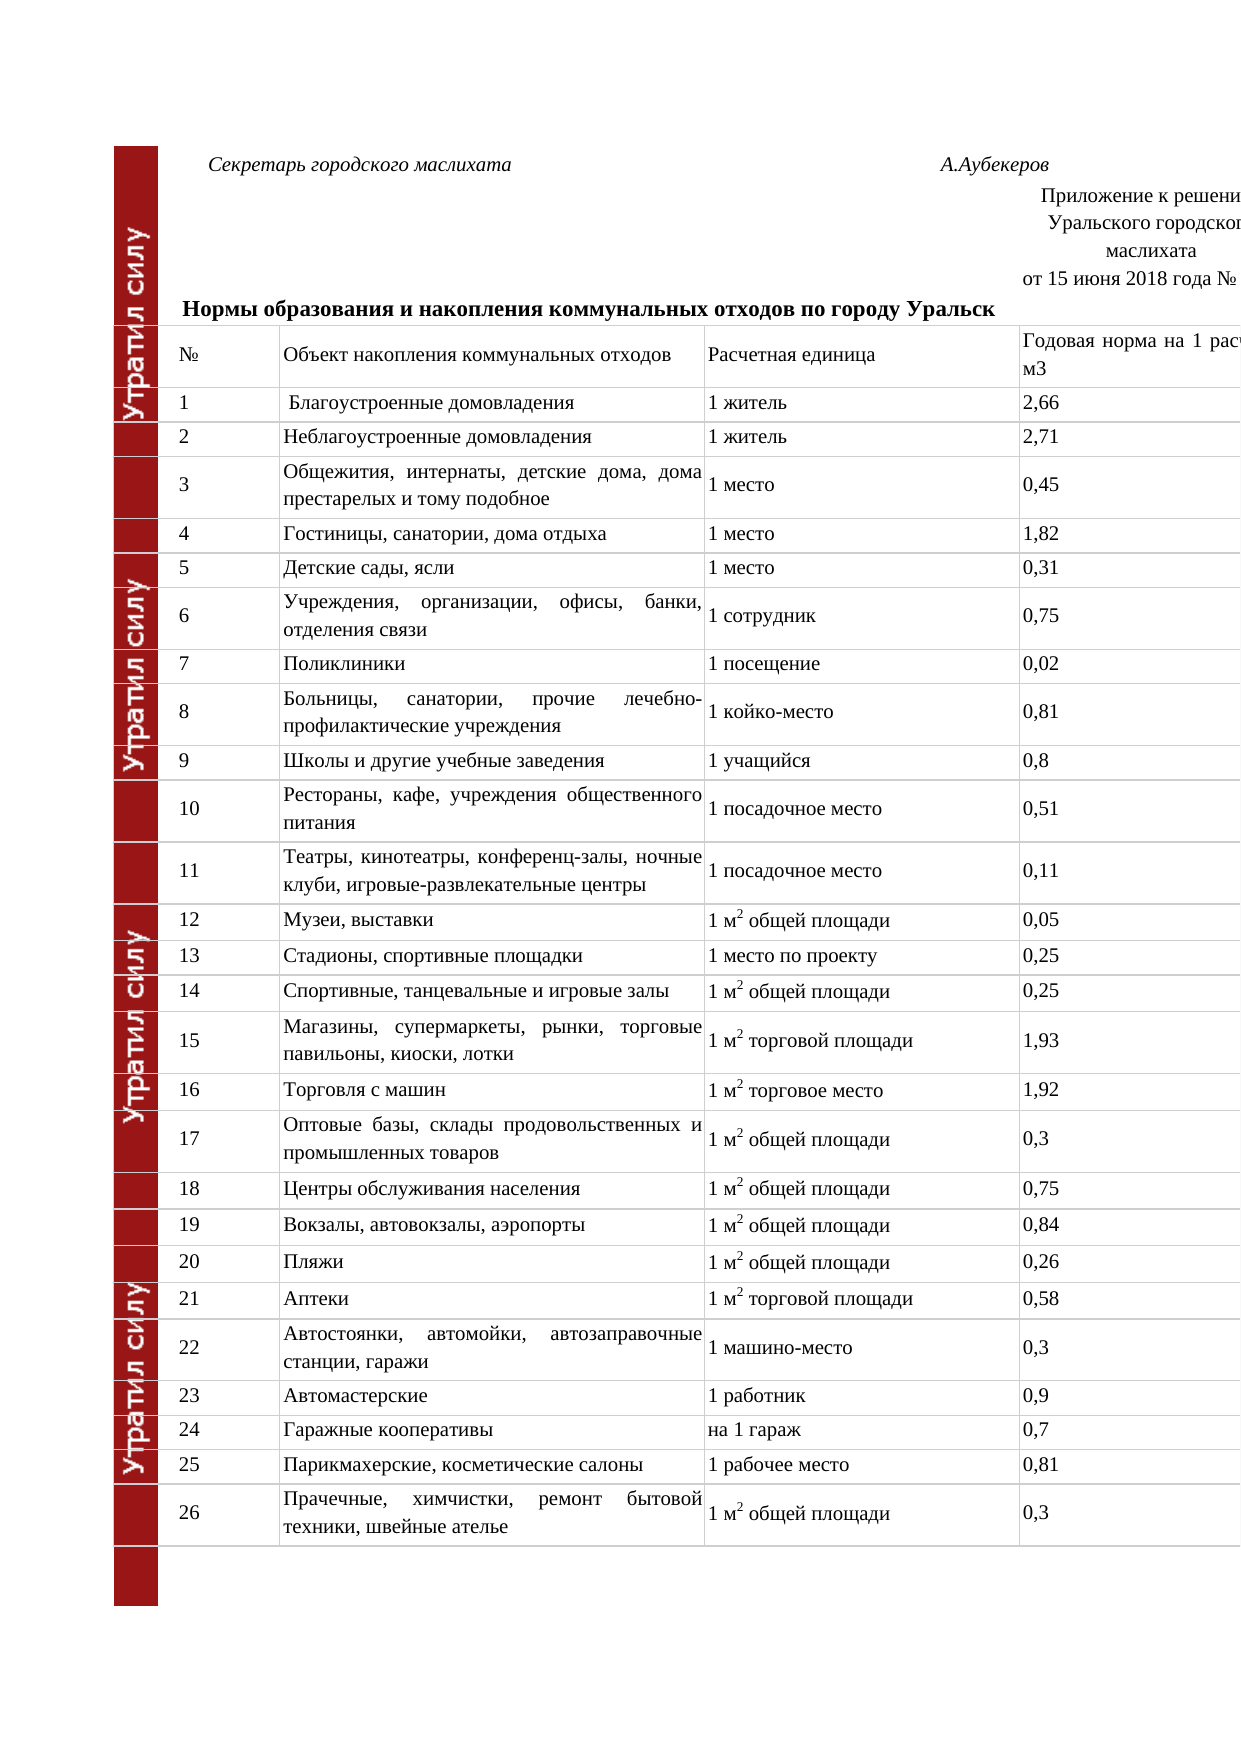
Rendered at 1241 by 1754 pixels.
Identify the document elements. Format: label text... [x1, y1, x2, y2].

table_cell Центры обслуживания населения [280, 1173, 704, 1208]
table_cell 14 [114, 976, 279, 1011]
table_cell 1,92 [1020, 1074, 1240, 1109]
table_cell 26 [114, 1485, 279, 1545]
table_cell 8 [114, 684, 279, 745]
table_cell Аптеки [280, 1283, 704, 1318]
table_cell 1,82 [1020, 519, 1240, 552]
table_cell Автомастерские [280, 1381, 704, 1414]
table_cell 0,11 [1020, 843, 1240, 903]
text Нормы образования и накопления коммунальных отходов по городу Уральск [112, 295, 1128, 321]
table_cell 13 [114, 941, 279, 974]
table_cell 1 м2 общей площади [705, 976, 1019, 1011]
table_cell 0,8 [1020, 746, 1240, 779]
table_cell 0,81 [1020, 1450, 1240, 1483]
table_cell 1 м2 общей площади [705, 1210, 1019, 1245]
picture [114, 1547, 158, 1606]
table_cell 1 посещение [705, 650, 1019, 683]
table_cell 1 житель [705, 388, 1019, 421]
table_cell 1 м2 общей площади [705, 905, 1019, 940]
table_cell Неблагоустроенные домовладения [280, 423, 704, 456]
table_cell Вокзалы, автовокзалы, аэропорты [280, 1210, 704, 1245]
table_cell 12 [114, 905, 279, 940]
table_cell 2,66 [1020, 388, 1240, 421]
table_cell 0,25 [1020, 941, 1240, 974]
table_cell Школы и другие учебные заведения [280, 746, 704, 779]
table_cell Гаражные кооперативы [280, 1416, 704, 1449]
table_cell 0,25 [1020, 976, 1240, 1011]
table_cell 1 м2 общей площади [705, 1246, 1019, 1282]
table_cell 0,58 [1020, 1283, 1240, 1318]
table_cell 1 машино-место [705, 1320, 1019, 1380]
table_cell 1 посадочное место [705, 781, 1019, 841]
table_cell 1 м2 торговой площади [705, 1283, 1019, 1318]
table_cell 0,75 [1020, 588, 1240, 648]
table_cell Общежития, интернаты, детские дома, дома престарелых и тому подобное [280, 457, 704, 518]
table_cell Пляжи [280, 1246, 704, 1282]
table_header Приложение к решению Уральского городского маслихата от 15 июня 2018 года № 23-3 [912, 181, 1240, 295]
table_cell 0,84 [1020, 1210, 1240, 1245]
table_cell 24 [114, 1416, 279, 1449]
table_header Объект накопления коммунальных отходов [280, 326, 704, 387]
table_cell 10 [114, 781, 279, 841]
table_cell 20 [114, 1246, 279, 1282]
table_cell Стадионы, спортивные площадки [280, 941, 704, 974]
table_cell Детские сады, ясли [280, 554, 704, 587]
table_cell 0,7 [1020, 1416, 1240, 1449]
table_cell Больницы, санатории, прочие лечебно-профилактические учреждения [280, 684, 704, 745]
table_cell Рестораны, кафе, учреждения общественного питания [280, 781, 704, 841]
table_cell 1 место [705, 457, 1019, 518]
table_cell 19 [114, 1210, 279, 1245]
table_header № [114, 326, 279, 387]
table_cell А.Аубекеров [939, 150, 1240, 181]
table_cell 0,26 [1020, 1246, 1240, 1282]
table_cell 0,75 [1020, 1173, 1240, 1208]
table_cell 1 [114, 388, 279, 421]
table_cell 0,02 [1020, 650, 1240, 683]
table_cell 4 [114, 519, 279, 552]
table_cell Автостоянки, автомойки, автозаправочные станции, гаражи [280, 1320, 704, 1380]
table_cell 1 учащийся [705, 746, 1019, 779]
table_cell 1 житель [705, 423, 1019, 456]
table_cell Учреждения, организации, офисы, банки, отделения связи [280, 588, 704, 648]
table_cell Торговля с машин [280, 1074, 704, 1109]
table_cell Прачечные, химчистки, ремонт бытовой техники, швейные ателье [280, 1485, 704, 1545]
table_cell 1 м2 общей площади [705, 1111, 1019, 1172]
table_cell Музеи, выставки [280, 905, 704, 940]
table_cell Театры, кинотеатры, конференц-залы, ночные клуби, игровые-развлекательные центры [280, 843, 704, 903]
table_cell 11 [114, 843, 279, 903]
table_cell 15 [114, 1012, 279, 1073]
table_cell 1 м2 общей площади [705, 1485, 1019, 1545]
table_cell 1 рабочее место [705, 1450, 1019, 1483]
table_header [101, 181, 912, 295]
table_cell 1 койко-место [705, 684, 1019, 745]
table_cell 5 [114, 554, 279, 587]
table_cell 1,93 [1020, 1012, 1240, 1073]
table_cell 2 [114, 423, 279, 456]
table_cell 1 м2 торговой площади [705, 1012, 1019, 1073]
table_cell 1 место [705, 554, 1019, 587]
table_cell 0,31 [1020, 554, 1240, 587]
table_cell 0,81 [1020, 684, 1240, 745]
table_cell 0,05 [1020, 905, 1240, 940]
table_cell 1 работник [705, 1381, 1019, 1414]
table_cell 1 посадочное место [705, 843, 1019, 903]
table_header Годовая норма на 1 расчетную единицу, м3 [1020, 326, 1240, 387]
table_cell 0,3 [1020, 1111, 1240, 1172]
picture [114, 146, 158, 150]
table_header Расчетная единица [705, 326, 1019, 387]
table_cell 7 [114, 650, 279, 683]
table_cell 9 [114, 746, 279, 779]
table_cell 1 место по проекту [705, 941, 1019, 974]
table_cell 1 м2 торговое место [705, 1074, 1019, 1109]
table_cell 0,45 [1020, 457, 1240, 518]
table_cell 1 сотрудник [705, 588, 1019, 648]
table_cell Оптовые базы, склады продовольственных и промышленных товаров [280, 1111, 704, 1172]
table_cell 2,71 [1020, 423, 1240, 456]
table_cell 18 [114, 1173, 279, 1208]
picture [114, 321, 158, 325]
table_cell 0,51 [1020, 781, 1240, 841]
table_cell Гостиницы, санатории, дома отдыха [280, 519, 704, 552]
table_cell Магазины, супермаркеты, рынки, торговые павильоны, киоски, лотки [280, 1012, 704, 1073]
table_cell Благоустроенные домовладения [280, 388, 704, 421]
table_cell на 1 гараж [705, 1416, 1019, 1449]
table_cell 21 [114, 1283, 279, 1318]
table_cell 1 место [705, 519, 1019, 552]
table_cell Парикмахерские, косметические салоны [280, 1450, 704, 1483]
table_cell 1 м2 общей площади [705, 1173, 1019, 1208]
table_cell 6 [114, 588, 279, 648]
table_cell 0,3 [1020, 1320, 1240, 1380]
table_cell Секретарь городского маслихата [101, 150, 939, 181]
table_cell Поликлиники [280, 650, 704, 683]
table_cell 17 [114, 1111, 279, 1172]
table_cell 22 [114, 1320, 279, 1380]
table_cell 23 [114, 1381, 279, 1414]
table_cell Спортивные, танцевальные и игровые залы [280, 976, 704, 1011]
table_cell 0,3 [1020, 1485, 1240, 1545]
table_cell 3 [114, 457, 279, 518]
table_cell 16 [114, 1074, 279, 1109]
table_cell 0,9 [1020, 1381, 1240, 1414]
table_cell 25 [114, 1450, 279, 1483]
